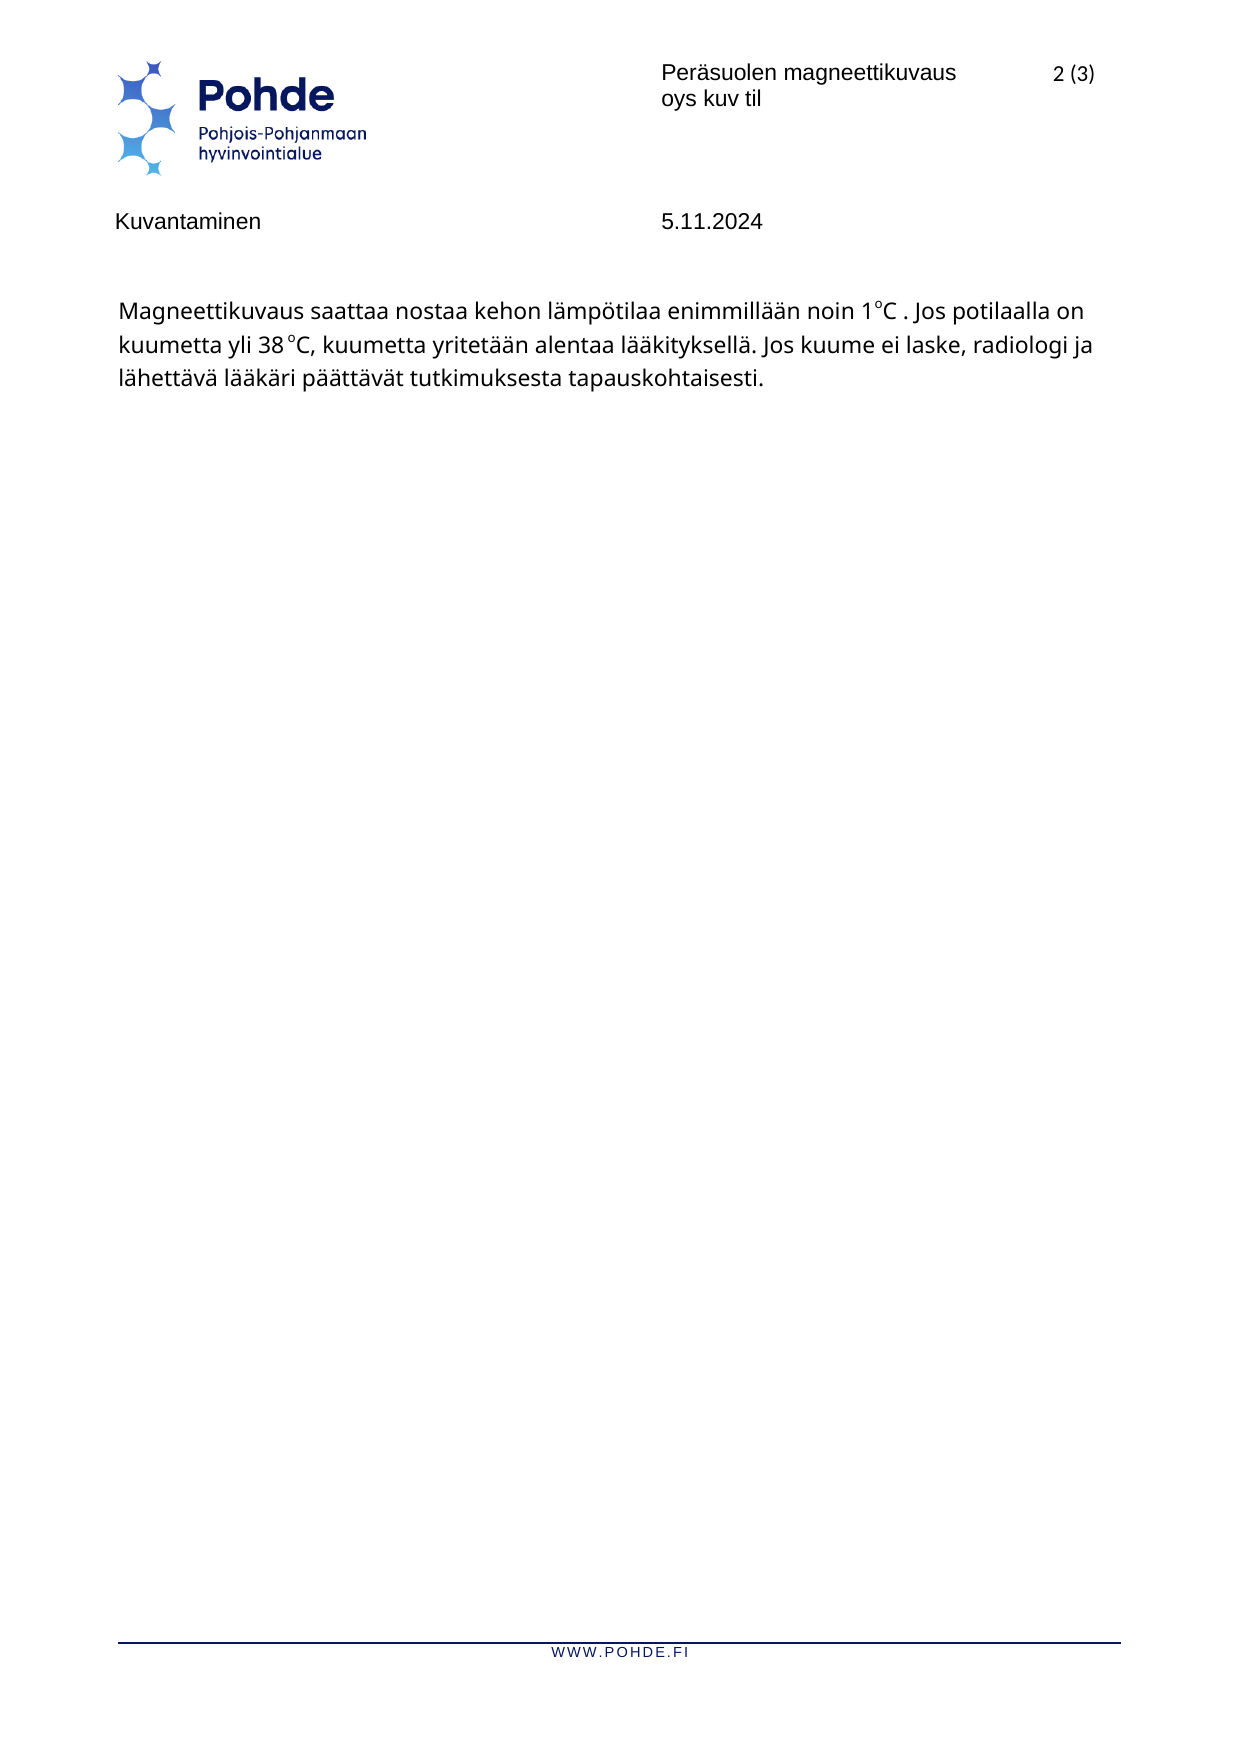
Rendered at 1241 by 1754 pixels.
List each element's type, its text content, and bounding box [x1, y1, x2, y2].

picture [114, 59, 370, 178]
text Magneettikuvaus saattaa nostaa kehon lämpötilaa enimmillään noin 1oC . Jos potilaalla on kuumetta yli 38 oC, kuumetta yritetään alentaa lääkityksellä. Jos kuume ei laske, radiologi ja lähettävä lääkäri päättävät tutkimuksesta tapauskohtaisesti. [118, 295, 1122, 393]
